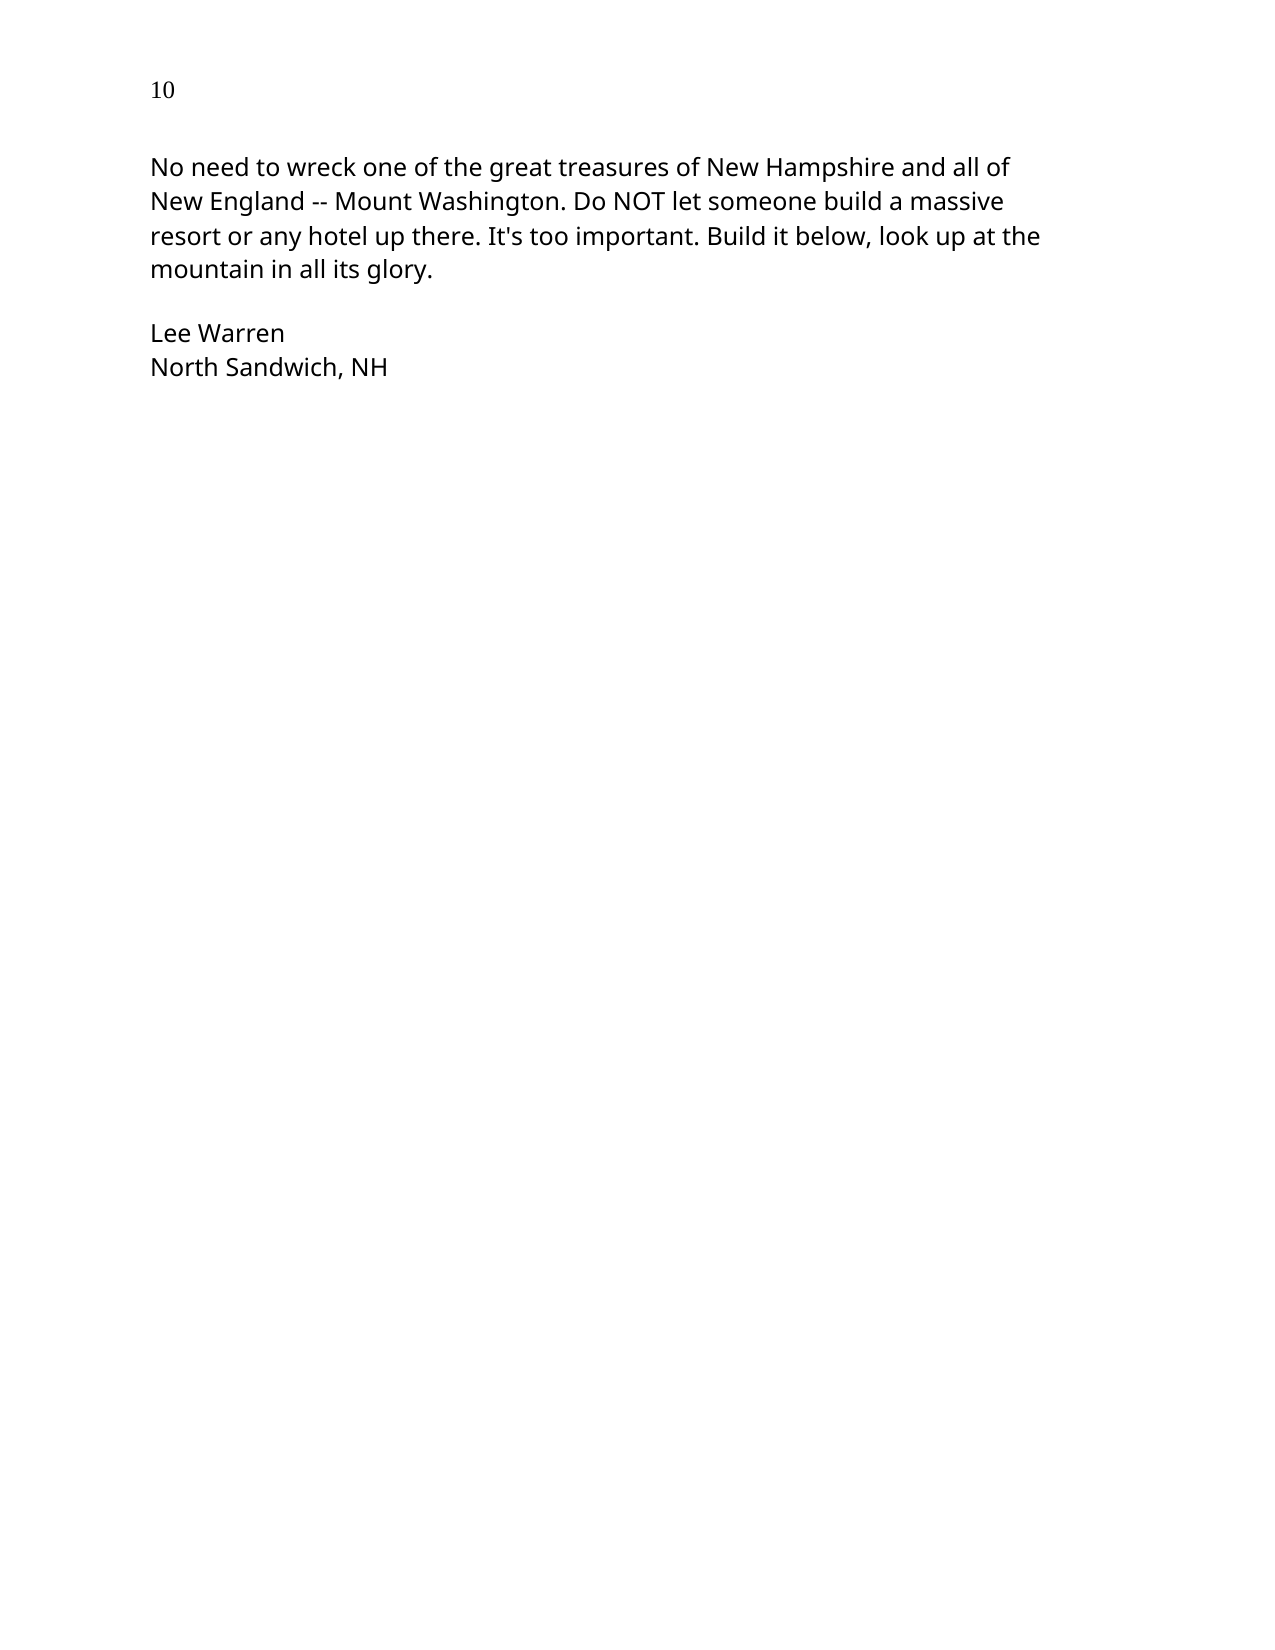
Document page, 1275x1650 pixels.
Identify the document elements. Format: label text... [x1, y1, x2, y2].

text Lee Warren North Sandwich, NH [150, 315, 1050, 383]
text No need to wreck one of the great treasures of New Hampshire and all of New England -- Mount Washington. Do NOT let someone build a massive resort or any hotel up there. It's too important. Build it below, look up at the mountain in all its glory. [150, 150, 1050, 286]
